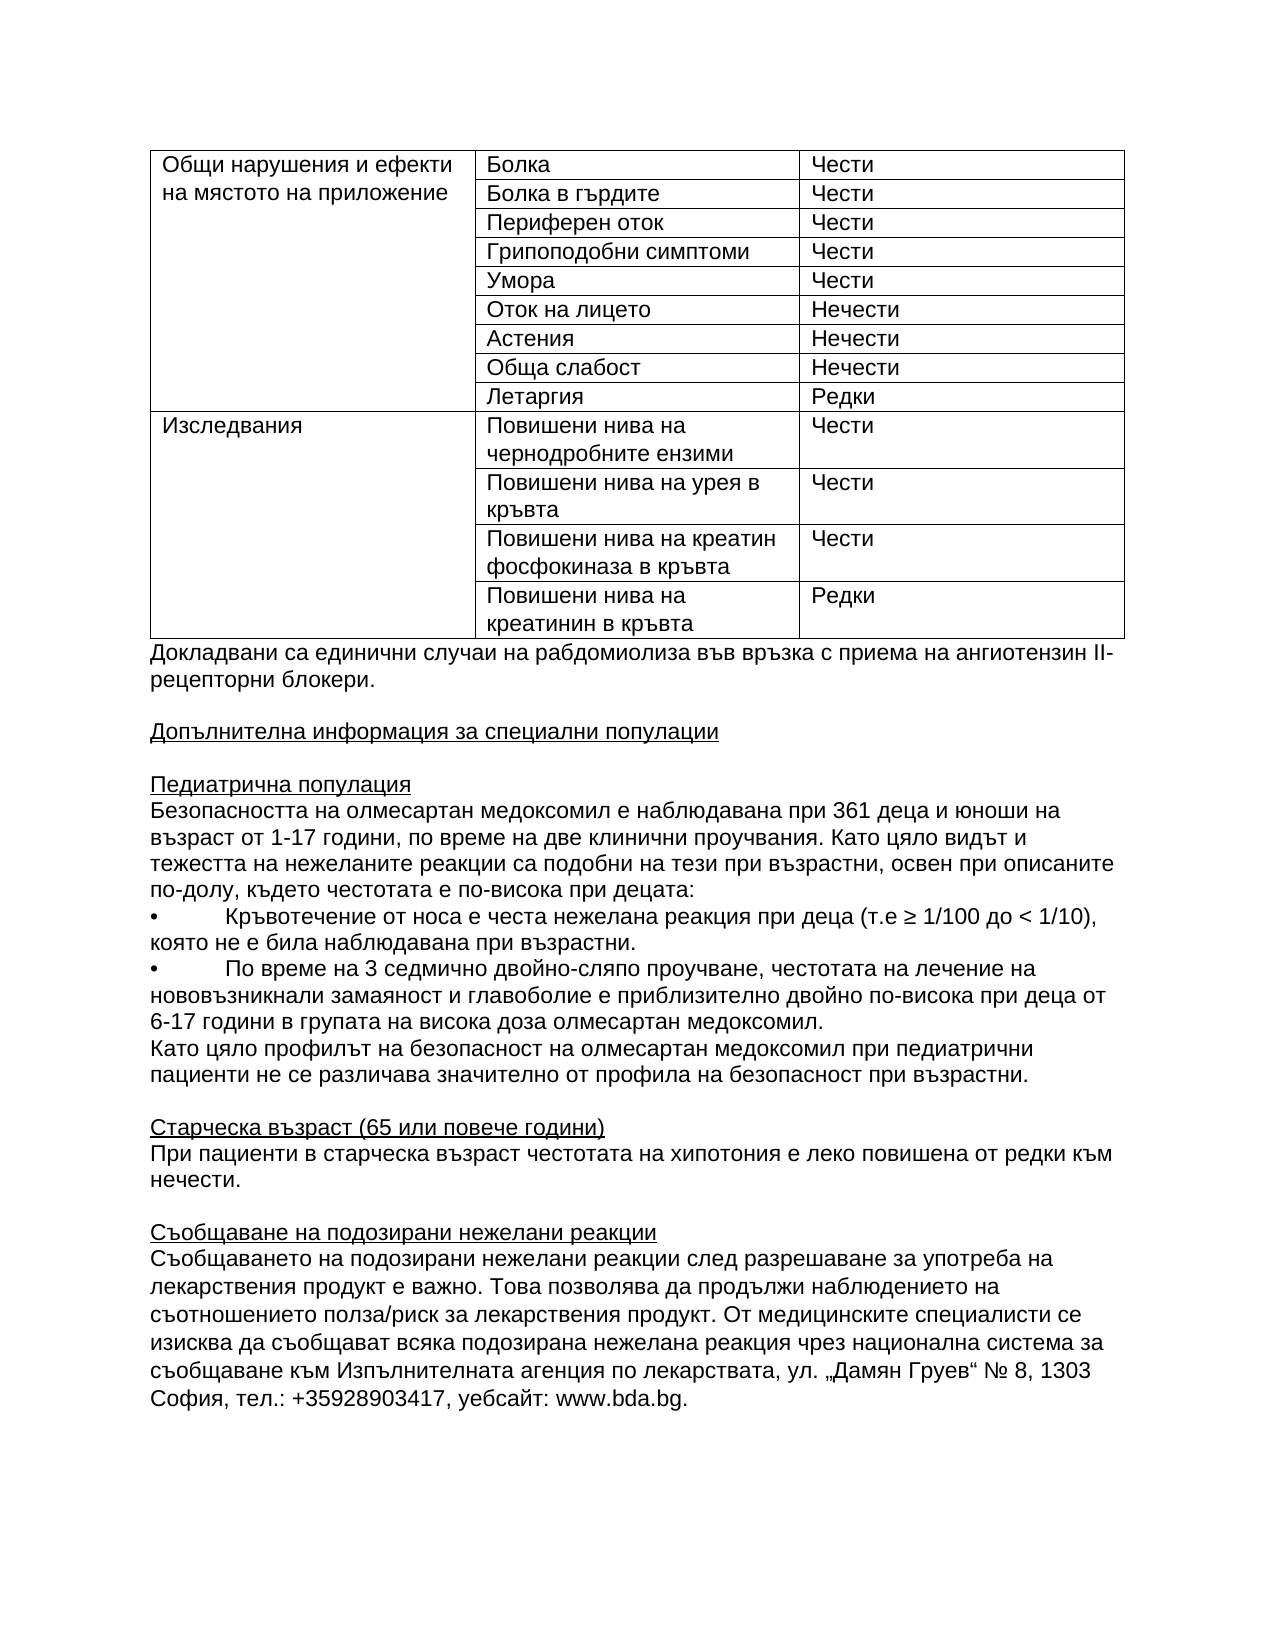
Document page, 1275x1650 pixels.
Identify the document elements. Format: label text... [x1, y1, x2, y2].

table_cell Изследвания [151, 412, 475, 638]
text Съобщаване на подозирани нежелани реакции [150, 1219, 1125, 1245]
table_cell Чести [800, 180, 1124, 208]
table_cell Нечести [800, 325, 1124, 353]
table_cell Чести [800, 209, 1124, 237]
text Като цяло профилът на безопасност на олмесартан медоксомил при педиатрични пациенти не се различава значително от профила на безопасност при възрастни. [150, 1034, 1125, 1087]
table_cell Нечести [800, 354, 1124, 382]
table_cell Периферен оток [476, 209, 799, 237]
table_cell Болка [476, 151, 799, 179]
table_cell Грипоподобни симптоми [476, 238, 799, 266]
table_cell Нечести [800, 296, 1124, 324]
text • Кръвотечение от носа е честа нежелана реакция при деца (т.е ≥ 1/100 до < 1/10), която не е била наблюдавана при възрастни. [150, 903, 1125, 955]
table_cell Чести [800, 469, 1124, 524]
table_cell Повишени нива на чернодробните ензими [476, 412, 799, 467]
text При пациенти в старческа възраст честотата на хипотония е леко повишена от редки към нечести. [150, 1140, 1125, 1193]
table_cell Обща слабост [476, 354, 799, 382]
table_cell Болка в гърдите [476, 180, 799, 208]
table_cell Оток на лицето [476, 296, 799, 324]
text • По време на 3 седмично двойно-сляпо проучване, честотата на лечение на нововъзникнали замаяност и главоболие е приблизително двойно по-висока при деца от 6-17 години в групата на висока доза олмесартан медоксомил. [150, 955, 1125, 1034]
table_cell Повишени нива на креатинин в кръвта [476, 582, 799, 638]
table_cell Умора [476, 267, 799, 295]
text Съобщаването на подозирани нежелани реакции след разрешаване за употреба на лекарствения продукт е важно. Това позволява да продължи наблюдението на съотношението полза/риск за лекарствения продукт. От медицинските специалисти се изисква да съобщават всяка подозирана нежелана реакция чрез национална система за съобщаване към Изпълнителната агенция по лекарствата, ул. „Дамян Груев“ № 8, 1303 София, тел.: +35928903417, уебсайт: www.bda.bg. [150, 1245, 1125, 1411]
table_cell Летаргия [476, 383, 799, 411]
table_cell Чести [800, 525, 1124, 581]
table_cell Чести [800, 238, 1124, 266]
table_cell Редки [800, 383, 1124, 411]
table_cell Повишени нива на урея в кръвта [476, 469, 799, 524]
text Старческа възраст (65 или повече години) [150, 1113, 1125, 1140]
table_cell Повишени нива на креатин фосфокиназа в кръвта [476, 525, 799, 581]
text Допълнителна информация за специални популации [150, 718, 1125, 744]
text Докладвани са единични случаи на рабдомиолиза във връзка с приема на ангиотензин II-рецепторни блокери. [150, 639, 1125, 692]
table_cell Редки [800, 582, 1124, 638]
table_cell Чести [800, 412, 1124, 467]
table_cell Общи нарушения и ефекти на мястото на приложение [151, 151, 475, 411]
text Педиатрична популация [150, 771, 1125, 797]
table_cell Астения [476, 325, 799, 353]
table_cell Чести [800, 151, 1124, 179]
table_cell Чести [800, 267, 1124, 295]
text Безопасността на олмесартан медоксомил е наблюдавана при 361 деца и юноши на възраст от 1-17 години, по време на две клинични проучвания. Като цяло видът и тежестта на нежеланите реакции са подобни на тези при възрастни, освен при описаните по-долу, където честотата е по-висока при децата: [150, 797, 1125, 903]
